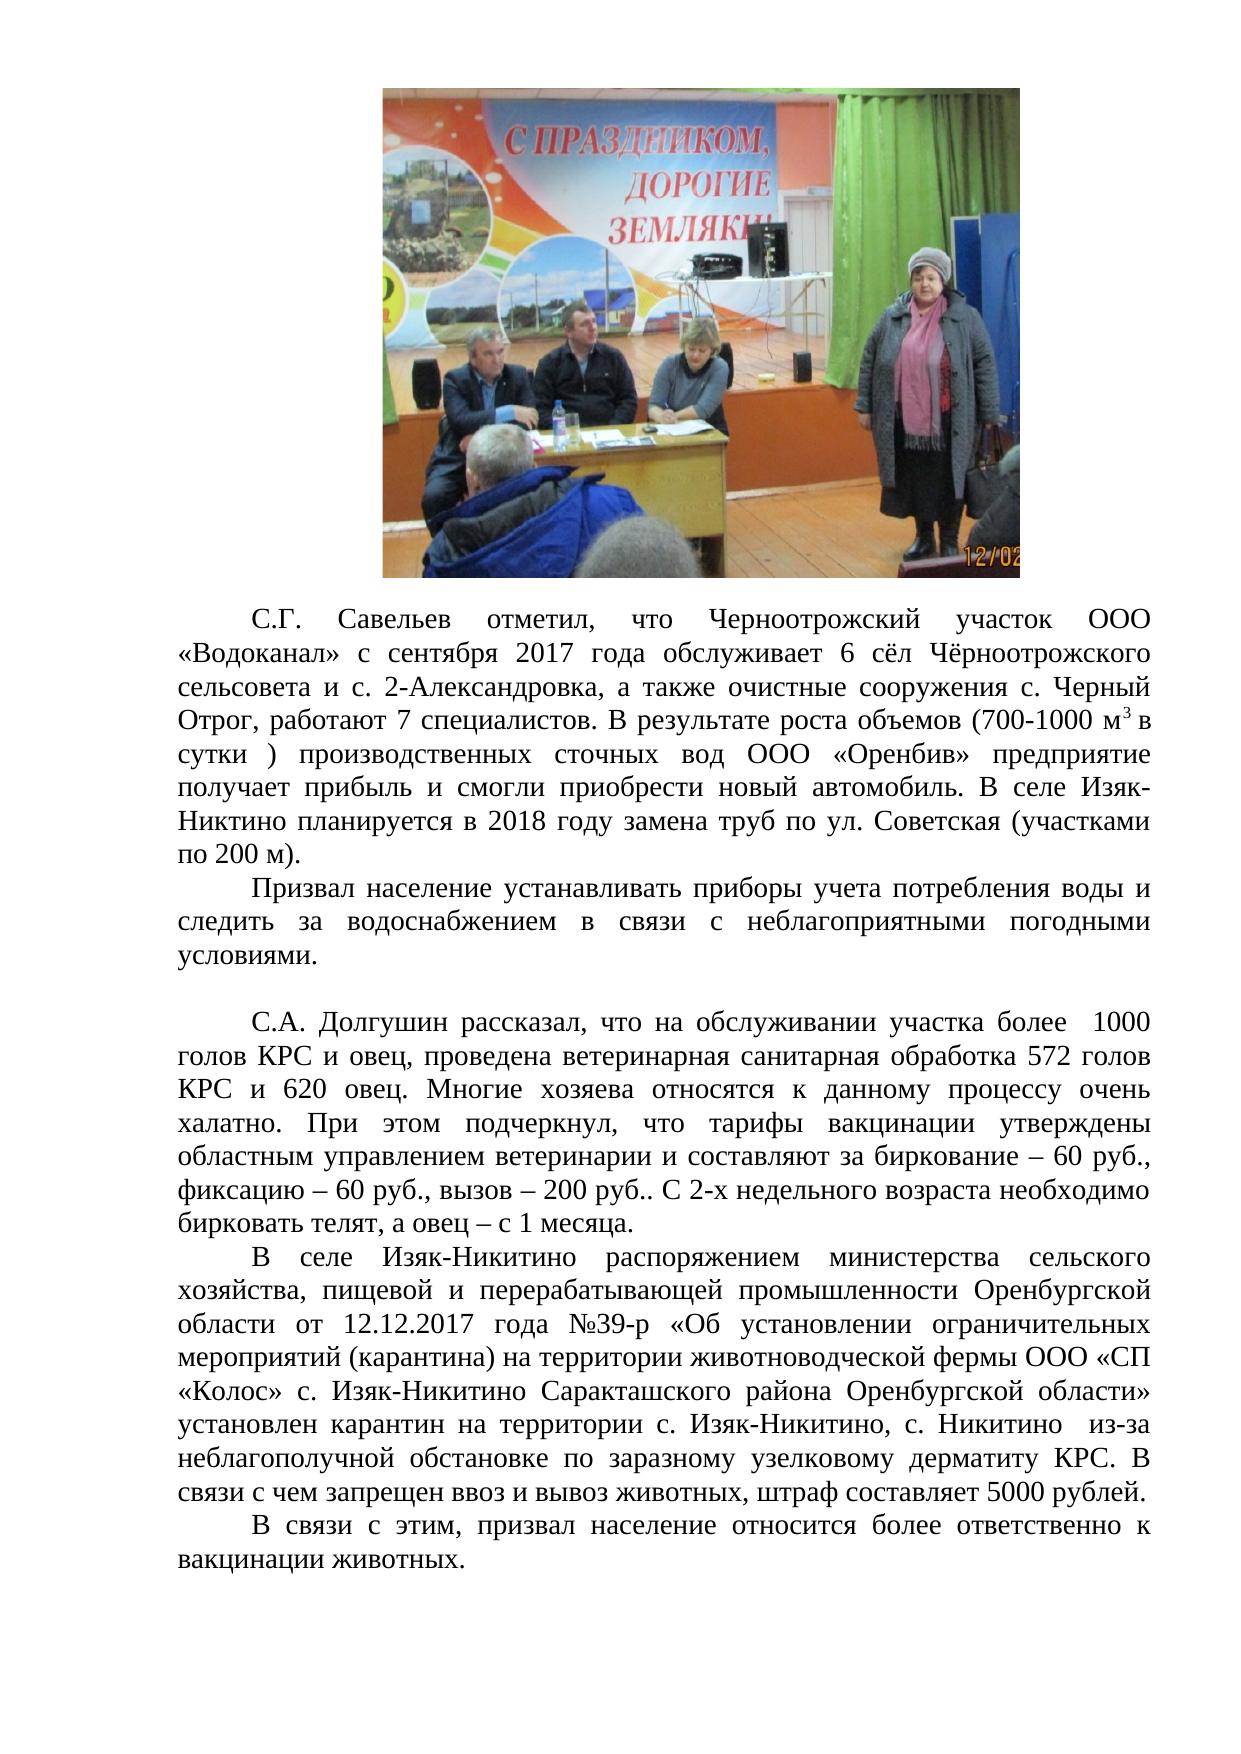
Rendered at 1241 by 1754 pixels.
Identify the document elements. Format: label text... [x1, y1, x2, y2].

text Призвал население устанавливать приборы учета потребления воды и следить за водоснабжением в связи с неблагоприятными погодными условиями. [177, 870, 1152, 971]
text С.Г. Савельев отметил, что Черноотрожский участок ООО «Водоканал» с сентября 2017 года обслуживает 6 сёл Чёрноотрожского сельсовета и с. 2-Александровка, а также очистные сооружения с. Черный Отрог, работают 7 специалистов. В результате роста объемов (700-1000 м3 в сутки ) производственных сточных вод ООО «Оренбив» предприятие получает прибыль и смогли приобрести новый автомобиль. В селе Изяк-Никтино планируется в 2018 году замена труб по ул. Советская (участками по 200 м). [177, 602, 1152, 870]
text В селе Изяк-Никитино распоряжением министерства сельского хозяйства, пищевой и перерабатывающей промышленности Оренбургской области от 12.12.2017 года №39-р «Об установлении ограничительных мероприятий (карантина) на территории животноводческой фермы ООО «СП «Колос» с. Изяк-Никитино Саракташского района Оренбургской области» установлен карантин на территории с. Изяк-Никитино, с. Никитино из-за неблагополучной обстановке по заразному узелковому дерматиту КРС. В связи с чем запрещен ввоз и вывоз животных, штраф составляет 5000 рублей. [177, 1239, 1152, 1507]
text С.А. Долгушин рассказал, что на обслуживании участка более 1000 голов КРС и овец, проведена ветеринарная санитарная обработка 572 голов КРС и 620 овец. Многие хозяева относятся к данному процессу очень халатно. При этом подчеркнул, что тарифы вакцинации утверждены областным управлением ветеринарии и составляют за биркование – 60 руб., фиксацию – 60 руб., вызов – 200 руб.. С 2-х недельного возраста необходимо бирковать телят, а овец – с 1 месяца. [177, 1004, 1152, 1239]
text В связи с этим, призвал население относится более ответственно к вакцинации животных. [177, 1507, 1152, 1574]
picture [382, 88, 1020, 578]
